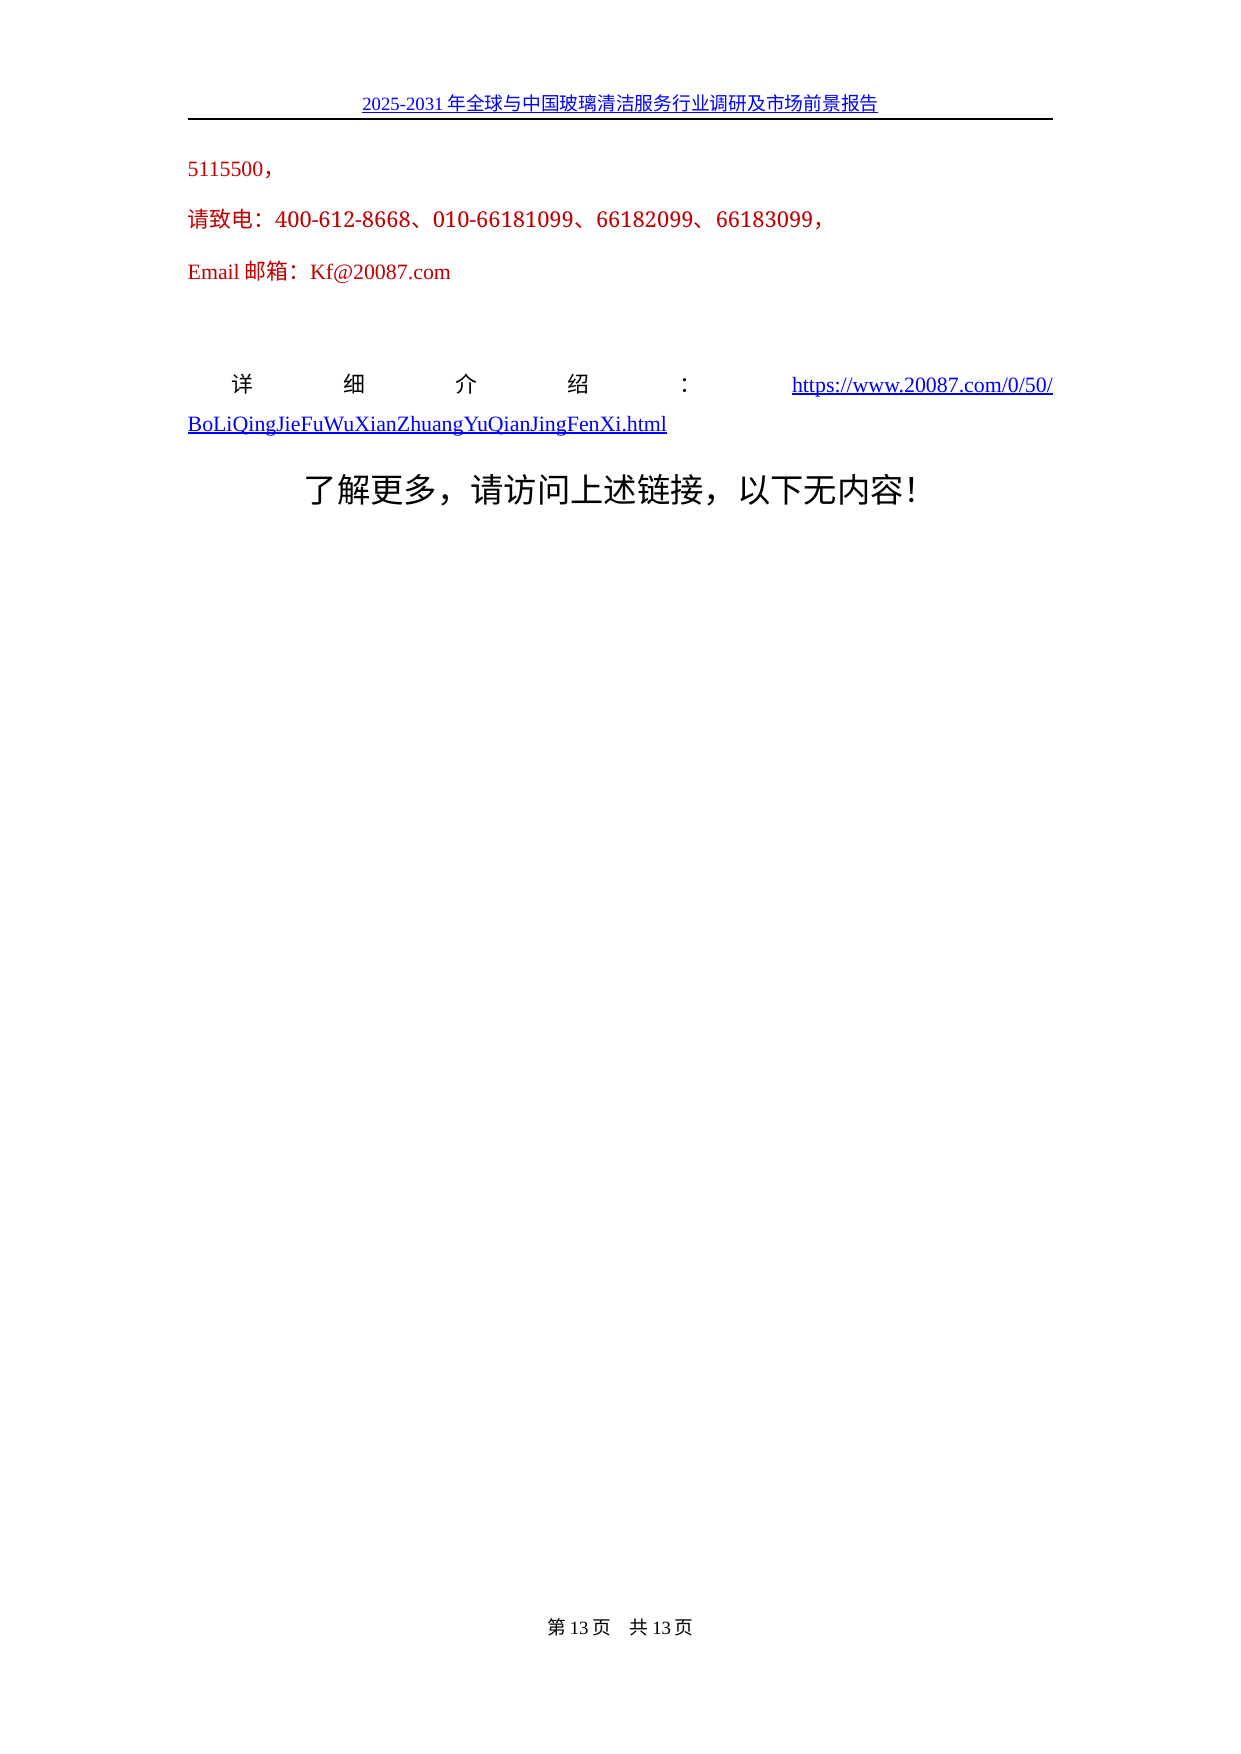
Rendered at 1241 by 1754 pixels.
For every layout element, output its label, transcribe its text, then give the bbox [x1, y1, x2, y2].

title 了解更多，请访问上述链接，以下无内容！ [187, 455, 1053, 520]
text 详细介绍：https://www.20087.com/0/50/BoLiQingJieFuWuXianZhuangYuQianJingFenXi.html [187, 366, 1053, 439]
text Email邮箱：Kf@20087.com [187, 253, 1053, 286]
text 请致电：400-612-8668、010-66181099、66182099、66183099， [187, 202, 1053, 234]
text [187, 150, 1053, 183]
